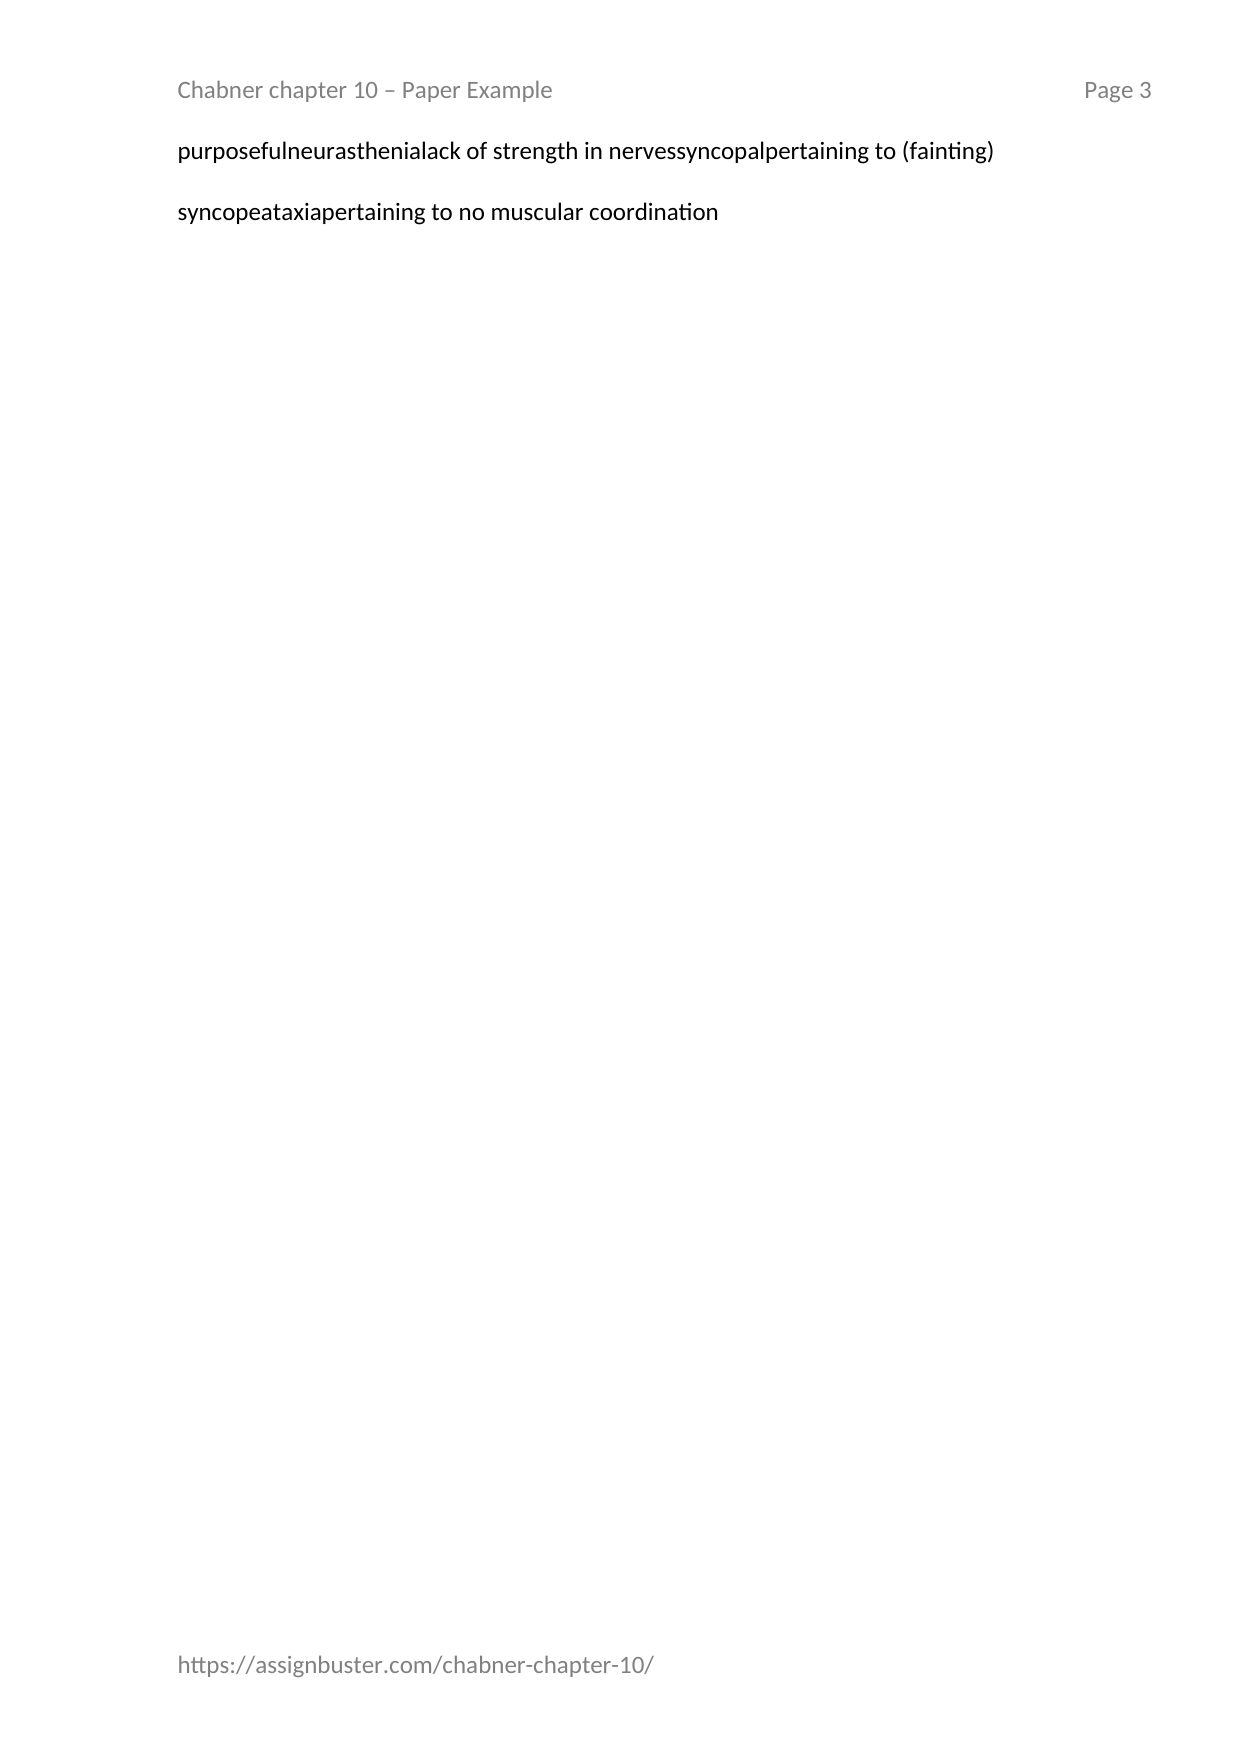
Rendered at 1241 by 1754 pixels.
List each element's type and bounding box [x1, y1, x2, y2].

text [177, 135, 1152, 226]
